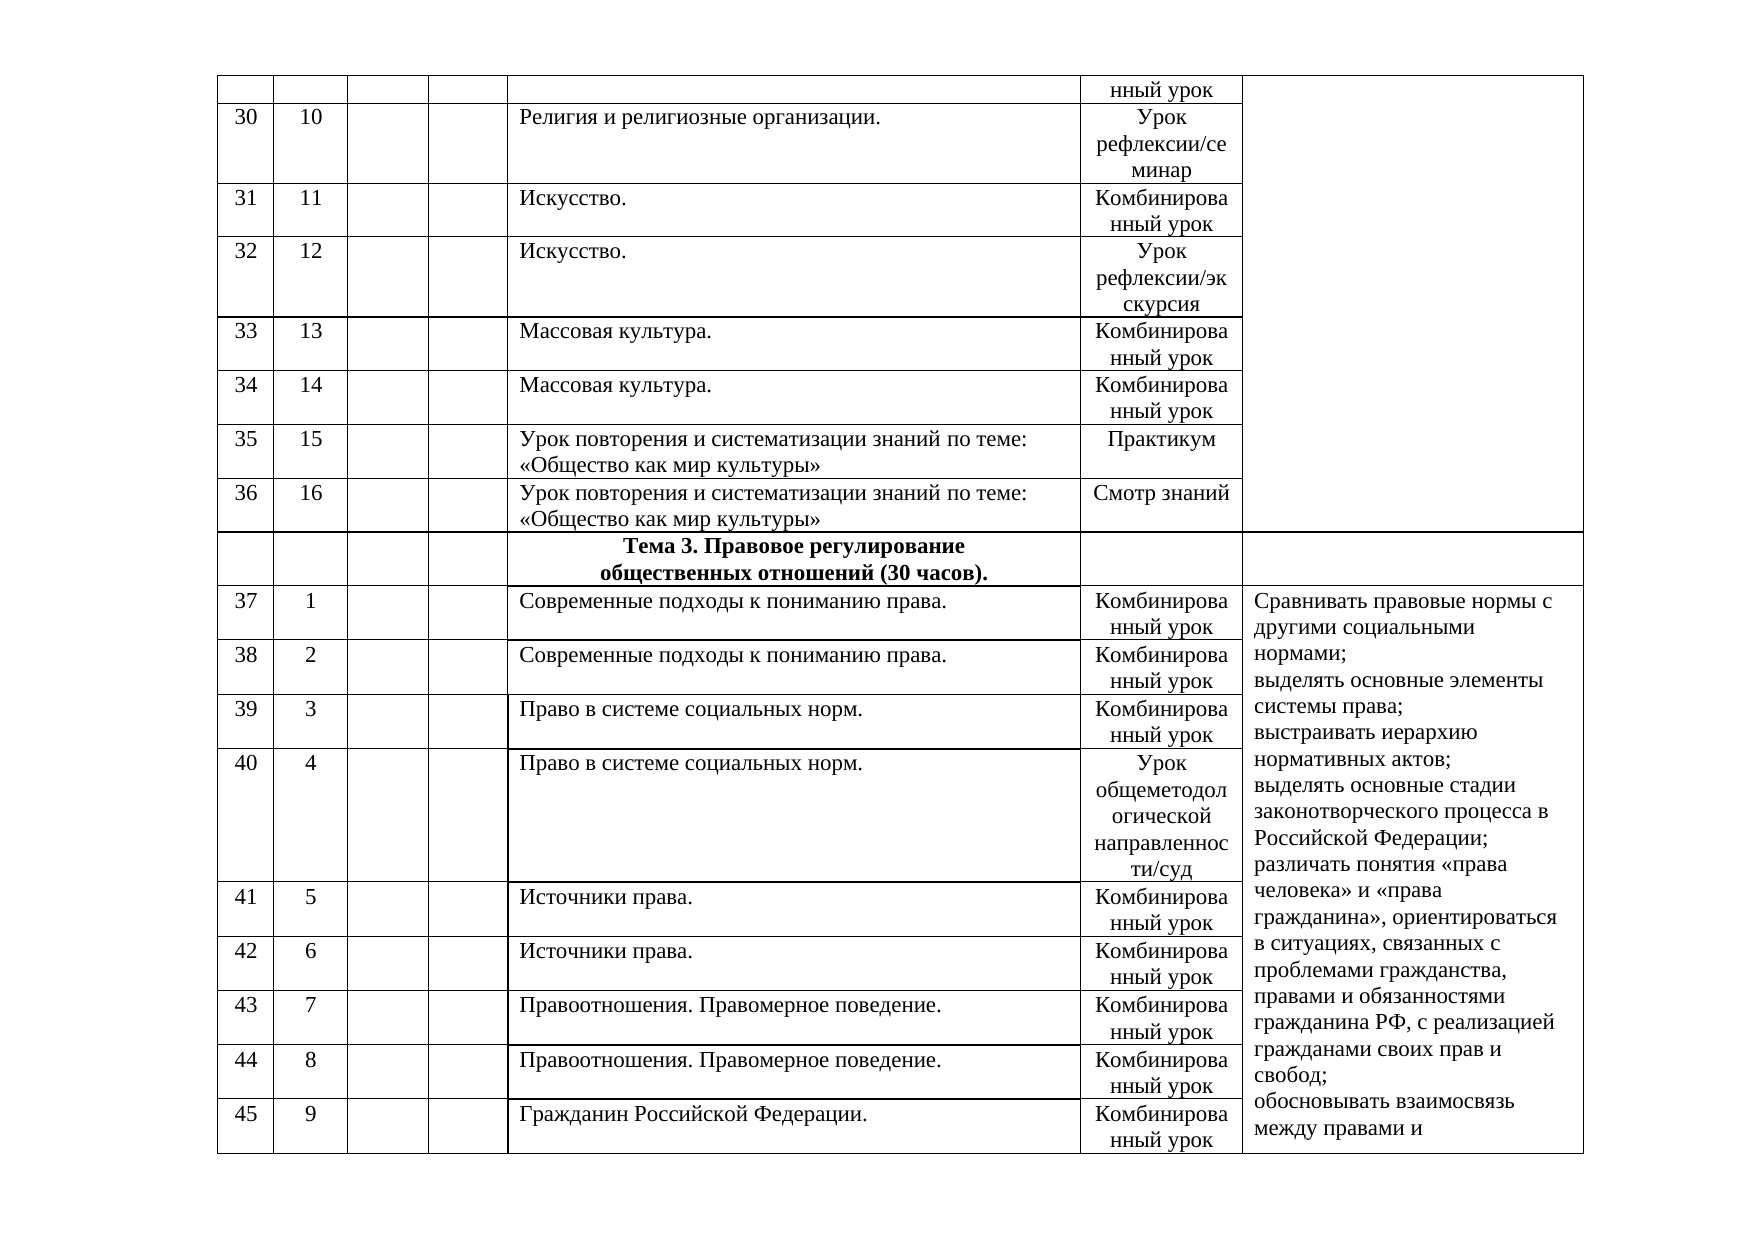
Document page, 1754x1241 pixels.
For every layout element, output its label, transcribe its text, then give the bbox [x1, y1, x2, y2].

table_cell [348, 104, 428, 182]
table_cell Массовая культура. [508, 318, 1080, 370]
table_cell Комбинированный урок [1081, 586, 1242, 639]
table_cell [348, 1099, 428, 1153]
table_cell 34 [218, 371, 273, 424]
table_cell [348, 479, 428, 531]
table_cell [429, 882, 507, 936]
table_cell 14 [274, 371, 347, 424]
table_cell [429, 937, 507, 990]
table_cell 44 [218, 1045, 273, 1098]
table_cell Массовая культура. [508, 371, 1080, 424]
table_cell [348, 991, 428, 1044]
table_cell [348, 425, 428, 478]
table_cell 9 [274, 1099, 347, 1153]
table_cell Смотр знаний [1081, 479, 1242, 531]
table_cell Религия и религиозные организации. [508, 104, 1080, 182]
table_cell Комбинированный урок [1081, 371, 1242, 424]
table_cell 41 [218, 882, 273, 936]
table_cell [429, 586, 507, 639]
table_cell 5 [274, 882, 347, 936]
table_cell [1081, 1099, 1242, 1153]
table_cell 3 [274, 695, 347, 748]
table_cell Искусство. [508, 184, 1080, 236]
table_cell 10 [274, 104, 347, 182]
table_cell [429, 371, 507, 424]
table_cell [429, 318, 507, 370]
table_cell [429, 1045, 507, 1098]
table_cell Сравнивать правовые нормы с другими социальными нормами; выделять основные элементы системы права; выстраивать иерархию нормативных актов; выделять основные стадии законотворческого процесса в Российской Федерации; различать понятия «права человека» и «права гражданина», ориентироваться в ситуациях, связанных с проблемами гражданства, правами и обязанностями гражданина РФ, с реализацией гражданами своих прав и свобод; обосновывать взаимосвязь между правами и обязанностями человека и гражданина, выражать собственное отношение к лицам, уклоняющимся от выполнения конституционных обязанностей; аргументировать важность соблюдения норм экологического права и характеризовать способы защиты экологических прав; раскрывать содержание гражданских правоотношений; применять полученные знания о нормах гражданского права в практических ситуациях, прогнозируя последствия принимаемых решений; различать организационно-правовые формы предприятий; характеризовать порядок рассмотрения гражданских споров; давать обоснованные оценки правомерного и неправомерного поведения субъектов семейного права, применять знания основ семейного права в повседневной жизни; находить и использовать в повседневной жизни информацию о правилах приема в образовательные организации профессионального и высшего образования; характеризовать условия заключения, изменения и расторжения трудового договора; иллюстрировать примерами виды социальной защиты и социального обеспечения; извлекать и анализировать информацию по заданной теме в адаптированных источниках различного типа (Конституция РФ, ГПК РФ, АПК РФ, УПК РФ); объяснять основные идеи международных документов, направленных на защиту прав человека. [1243, 586, 1583, 1153]
table_cell 1 [274, 586, 347, 639]
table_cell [508, 76, 1080, 102]
table_cell [348, 237, 428, 316]
table_cell [348, 371, 428, 424]
table_cell 42 [218, 937, 273, 990]
table_cell Правоотношения. Правомерное поведение. [509, 1046, 1080, 1098]
table_cell 43 [218, 991, 273, 1044]
table_cell Современные подходы к пониманию права. [508, 587, 1080, 639]
table_cell Урок повторения и систематизации знаний по теме: «Общество как мир культуры» [508, 425, 1080, 478]
table_cell [429, 425, 507, 478]
table_cell Комбинированный урок [1081, 1045, 1242, 1098]
table_cell [274, 533, 347, 585]
table_cell 6 [274, 937, 347, 990]
table_cell [348, 533, 428, 585]
table_cell [429, 104, 507, 182]
table_cell Современные подходы к пониманию права. [508, 641, 1080, 694]
table_cell [429, 749, 507, 881]
table_cell 15 [274, 425, 347, 478]
table_cell [348, 882, 428, 936]
table_cell [218, 533, 273, 585]
table_cell Комбинированный урок [1081, 882, 1242, 936]
table_cell 32 [218, 237, 273, 316]
table_cell Тема 3. Правовое регулирование общественных отношений (30 часов). [508, 533, 1080, 585]
table_cell Урок рефлексии/семинар [1081, 104, 1242, 182]
table_cell Комбинированный урок [1081, 318, 1242, 370]
table_cell Комбинированный урок [1081, 991, 1242, 1044]
table_cell 33 [218, 318, 273, 370]
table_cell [509, 1100, 1080, 1153]
table_cell 31 [218, 184, 273, 236]
table_cell [348, 586, 428, 639]
table_cell 7 [274, 991, 347, 1044]
table_cell [429, 479, 507, 531]
table_cell 38 [218, 640, 273, 694]
table_cell 8 [274, 1045, 347, 1098]
table_cell Право в системе социальных норм. [509, 750, 1080, 881]
table_cell Источники права. [509, 937, 1080, 990]
table_cell 11 [274, 184, 347, 236]
table_cell 30 [218, 104, 273, 182]
table_cell [429, 1099, 507, 1153]
table_cell Комбинированный урок [1081, 695, 1242, 748]
table_cell 4 [274, 749, 347, 881]
table_cell 39 [218, 695, 273, 748]
table_cell [348, 184, 428, 236]
table_cell Правоотношения. Правомерное поведение. [509, 991, 1080, 1044]
table_cell 35 [218, 425, 273, 478]
table_cell Урок рефлексии/экскурсия [1081, 237, 1242, 316]
table_cell [348, 695, 428, 748]
table_cell Искусство. [508, 237, 1080, 316]
table_cell [1081, 533, 1242, 585]
table_cell Комбинированный урок [1081, 640, 1242, 694]
table_cell [429, 533, 507, 585]
table_cell 37 [218, 586, 273, 639]
table_cell Урок повторения и систематизации знаний по теме: «Общество как мир культуры» [508, 479, 1080, 531]
table_cell Практикум [1081, 425, 1242, 478]
table_cell 13 [274, 318, 347, 370]
table_cell [348, 937, 428, 990]
table_cell 9 [274, 76, 347, 102]
table_cell Источники права. [509, 883, 1080, 936]
table_cell [429, 184, 507, 236]
table_cell 16 [274, 479, 347, 531]
table_cell 2 [274, 640, 347, 694]
table_cell Право в системе социальных норм. [509, 695, 1080, 748]
table_cell [348, 749, 428, 881]
table_cell [348, 1045, 428, 1098]
table_cell [348, 318, 428, 370]
table_cell 36 [218, 479, 273, 531]
table_cell 45 [218, 1099, 273, 1153]
table_cell [429, 640, 507, 694]
table_cell 12 [274, 237, 347, 316]
table_cell Комбинированный урок [1081, 184, 1242, 236]
table_cell 29 [218, 76, 273, 102]
table_cell [348, 640, 428, 694]
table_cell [1081, 76, 1242, 102]
table_cell [429, 76, 507, 102]
table_cell Урок общеметодологической направленности/суд [1081, 749, 1242, 881]
table_cell [429, 991, 507, 1044]
table_cell 40 [218, 749, 273, 881]
table_cell [429, 695, 507, 748]
table_cell [429, 237, 507, 316]
table_cell [1243, 533, 1583, 585]
table_cell [348, 76, 428, 102]
table_cell Комбинированный урок [1081, 937, 1242, 990]
